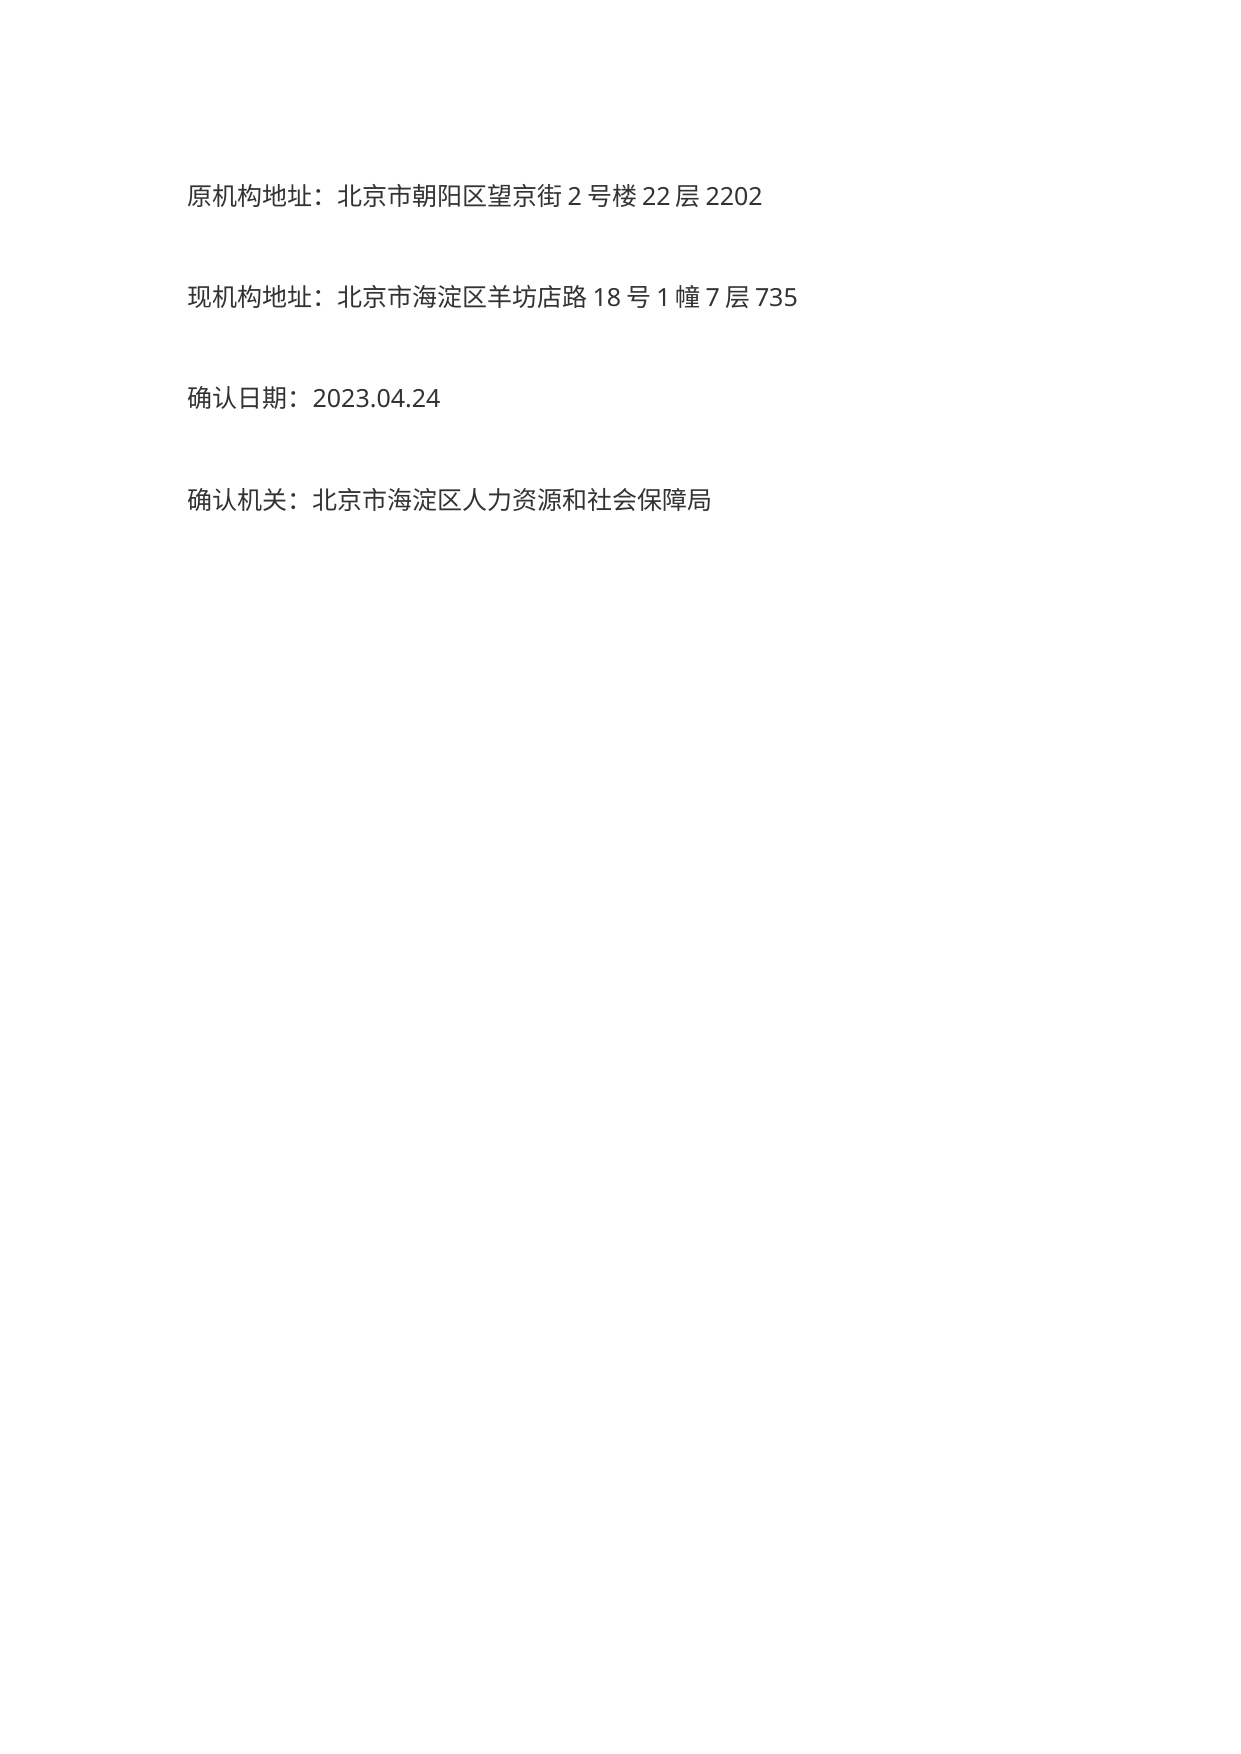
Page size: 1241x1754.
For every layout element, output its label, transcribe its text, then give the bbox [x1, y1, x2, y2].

text 确认日期：2023.04.24 [187, 364, 1053, 429]
text 原机构地址：北京市朝阳区望京街2号楼22层2202 [187, 162, 1053, 227]
text 确认机关：北京市海淀区人力资源和社会保障局 [187, 466, 1053, 531]
text 现机构地址：北京市海淀区羊坊店路18号1幢7层735 [187, 263, 1053, 328]
